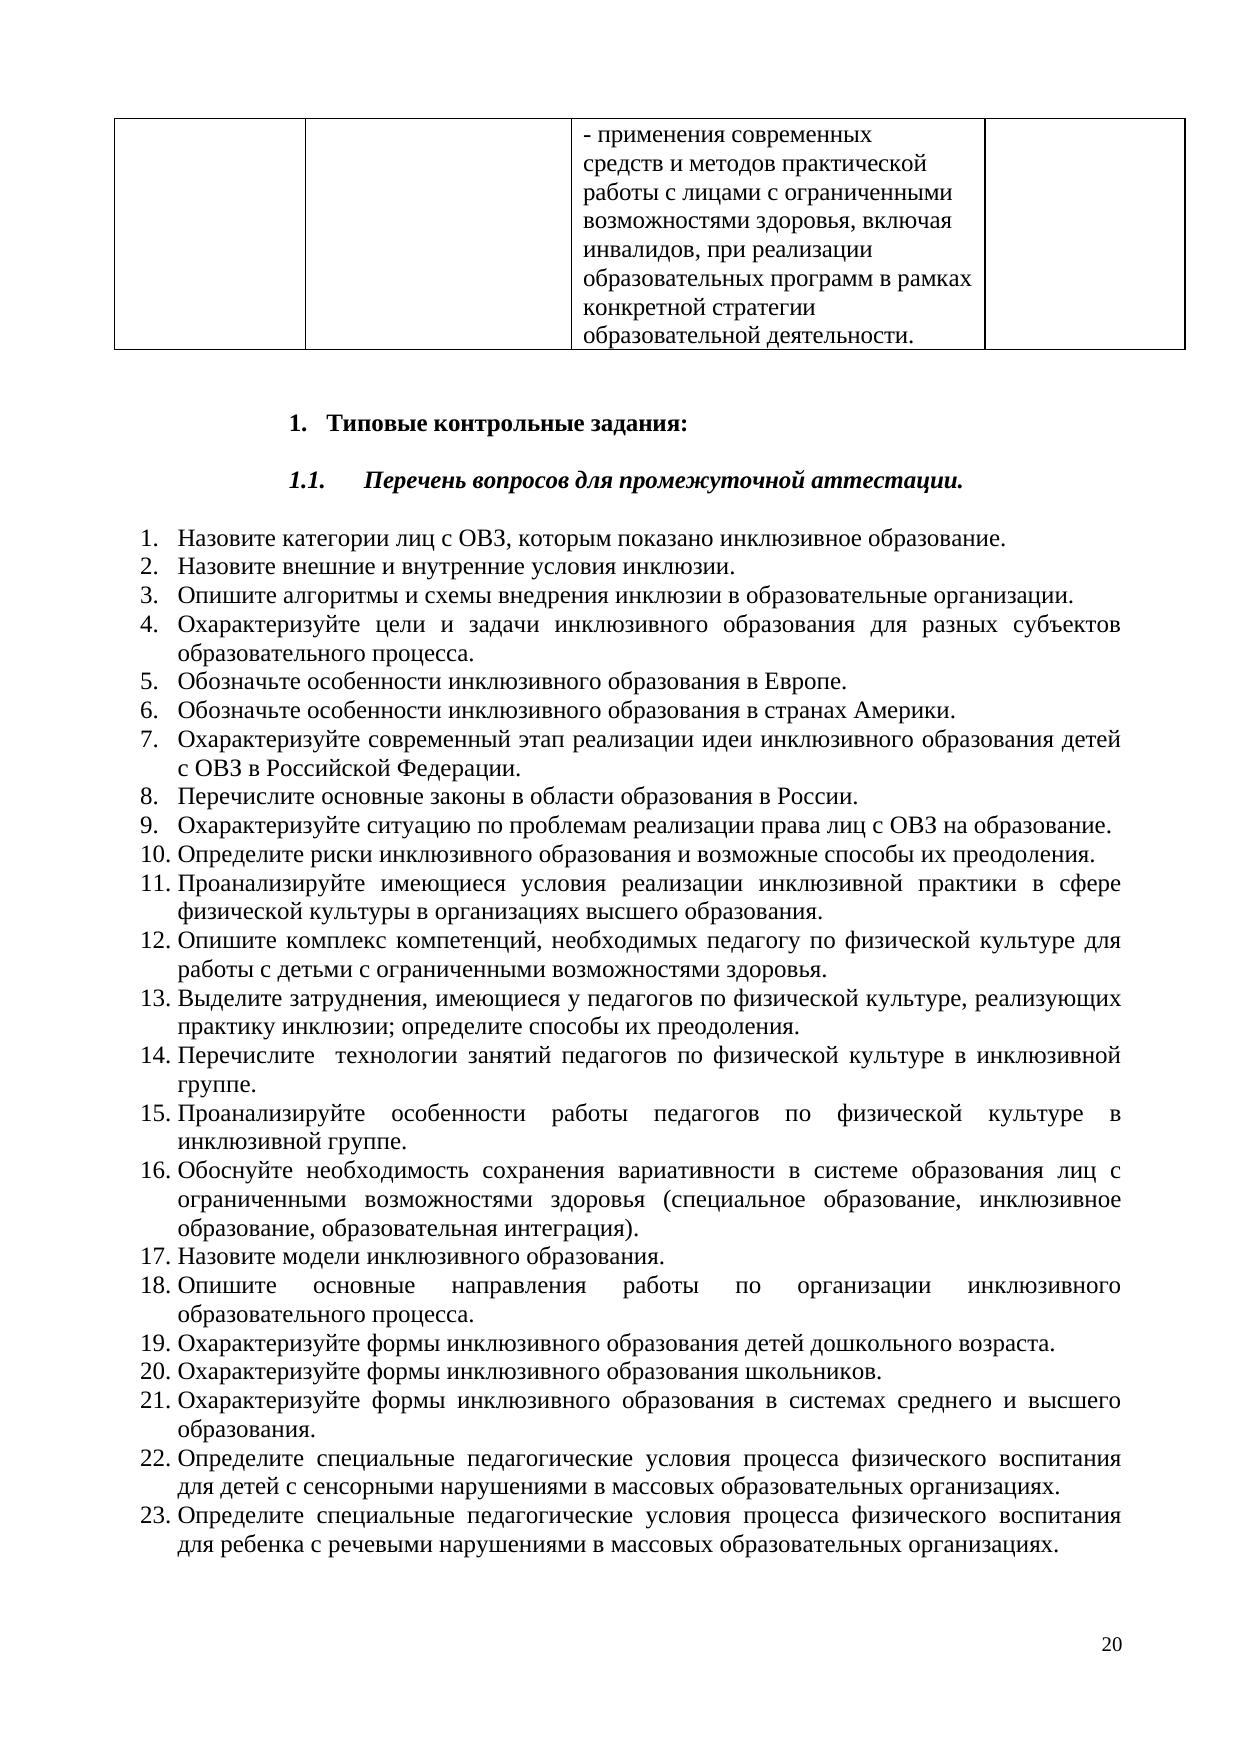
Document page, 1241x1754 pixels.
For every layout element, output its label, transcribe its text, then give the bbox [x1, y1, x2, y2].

list Опишите основные направления работы по организации инклюзивного образовательного процесса. [140, 1270, 1122, 1328]
list Опишите комплекс компетенций, необходимых педагогу по физической культуре для работы с детьми с ограниченными возможностями здоровья. [140, 925, 1122, 983]
list Охарактеризуйте цели и задачи инклюзивного образования для разных субъектов образовательного процесса. [140, 609, 1122, 666]
list Проанализируйте имеющиеся условия реализации инклюзивной практики в сфере физической культуры в организациях высшего образования. [140, 868, 1122, 925]
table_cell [572, 119, 984, 349]
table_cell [986, 119, 1184, 349]
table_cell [115, 119, 305, 349]
list Перечислите технологии занятий педагогов по физической культуре в инклюзивной группе. [140, 1040, 1122, 1098]
list Назовите внешние и внутренние условия инклюзии. [140, 551, 1122, 580]
list Охарактеризуйте формы инклюзивного образования школьников. [140, 1356, 1122, 1385]
list Определите риски инклюзивного образования и возможные способы их преодоления. [140, 839, 1122, 868]
list Перечислите основные законы в области образования в России. [140, 781, 1122, 810]
list Выделите затруднения, имеющиеся у педагогов по физической культуре, реализующих практику инклюзии; определите способы их преодоления. [140, 983, 1122, 1040]
list Охарактеризуйте формы инклюзивного образования детей дошкольного возраста. [140, 1328, 1122, 1356]
list Назовите категории лиц с ОВЗ, которым показано инклюзивное образование. [140, 523, 1122, 551]
list Назовите модели инклюзивного образования. [140, 1241, 1122, 1270]
list Типовые контрольные задания: [288, 408, 1122, 436]
list Определите специальные педагогические условия процесса физического воспитания для детей с сенсорными нарушениями в массовых образовательных организациях. [140, 1443, 1122, 1500]
list Обоснуйте необходимость сохранения вариативности в системе образования лиц с ограниченными возможностями здоровья (специальное образование, инклюзивное образование, образовательная интеграция). [140, 1155, 1122, 1241]
list Обозначьте особенности инклюзивного образования в Европе. [140, 666, 1122, 695]
list Охарактеризуйте ситуацию по проблемам реализации права лиц с ОВЗ на образование. [140, 810, 1122, 839]
list Опишите алгоритмы и схемы внедрения инклюзии в образовательные организации. [140, 580, 1122, 609]
list Обозначьте особенности инклюзивного образования в странах Америки. [140, 695, 1122, 724]
list Перечень вопросов для промежуточной аттестации. [288, 465, 1122, 494]
list Охарактеризуйте формы инклюзивного образования в системах среднего и высшего образования. [140, 1385, 1122, 1443]
list Проанализируйте особенности работы педагогов по физической культуре в инклюзивной группе. [140, 1098, 1122, 1155]
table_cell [306, 119, 571, 349]
list Определите специальные педагогические условия процесса физического воспитания для ребенка с речевыми нарушениями в массовых образовательных организациях. [140, 1500, 1122, 1558]
list Охарактеризуйте современный этап реализации идеи инклюзивного образования детей с ОВЗ в Российской Федерации. [140, 724, 1122, 781]
